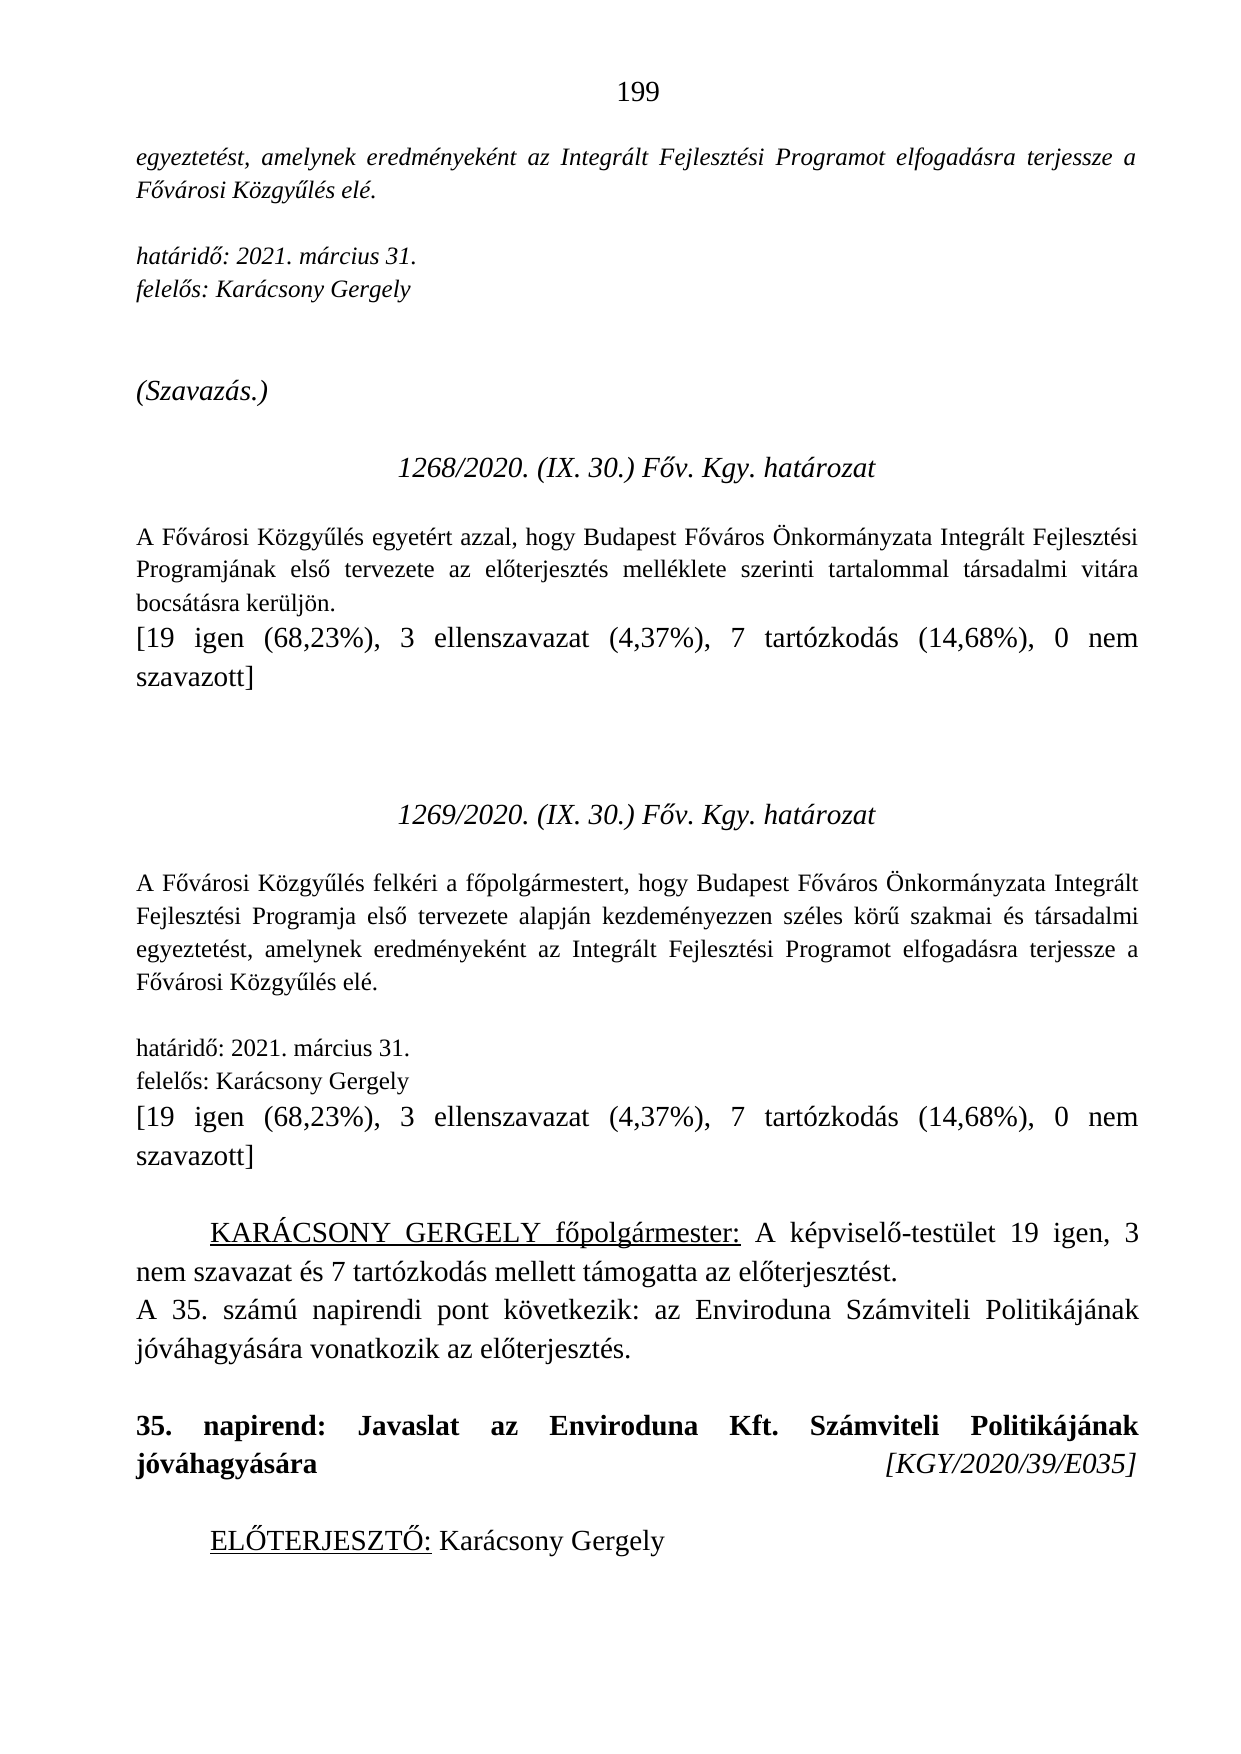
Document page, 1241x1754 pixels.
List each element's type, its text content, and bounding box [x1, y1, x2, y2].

text 1269/2020. (IX. 30.) Főv. Kgy. határozat [136, 797, 1140, 830]
text (Szavazás.) [136, 373, 1140, 406]
text felelős: Karácsony Gergely [136, 1066, 1140, 1095]
text 1268/2020. (IX. 30.) Főv. Kgy. határozat [136, 450, 1140, 483]
text ELŐTERJESZTŐ: Karácsony Gergely [136, 1523, 1140, 1557]
text KARÁCSONY GERGELY főpolgármester: A képviselő-testület 19 igen, 3 nem szavazat és 7 tartózkodás mellett támogatta az előterjesztést. [136, 1215, 1140, 1287]
text 35. napirend: Javaslat az Enviroduna Kft. Számviteli Politikájának jóváhagyására [KGY/2020/39/E035] [136, 1408, 1140, 1480]
text [19 igen (68,23%), 3 ellenszavazat (4,37%), 7 tartózkodás (14,68%), 0 nem szavazott] [136, 1099, 1140, 1172]
text határidő: 2021. március 31. [136, 1033, 1140, 1062]
text A 35. számú napirendi pont következik: az Enviroduna Számviteli Politikájának jóváhagyására vonatkozik az előterjesztés. [136, 1292, 1140, 1364]
text határidő: 2021. március 31. [136, 241, 1140, 269]
text felelős: Karácsony Gergely [136, 274, 1140, 303]
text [136, 142, 1140, 203]
text [19 igen (68,23%), 3 ellenszavazat (4,37%), 7 tartózkodás (14,68%), 0 nem szavazott] [136, 621, 1140, 693]
